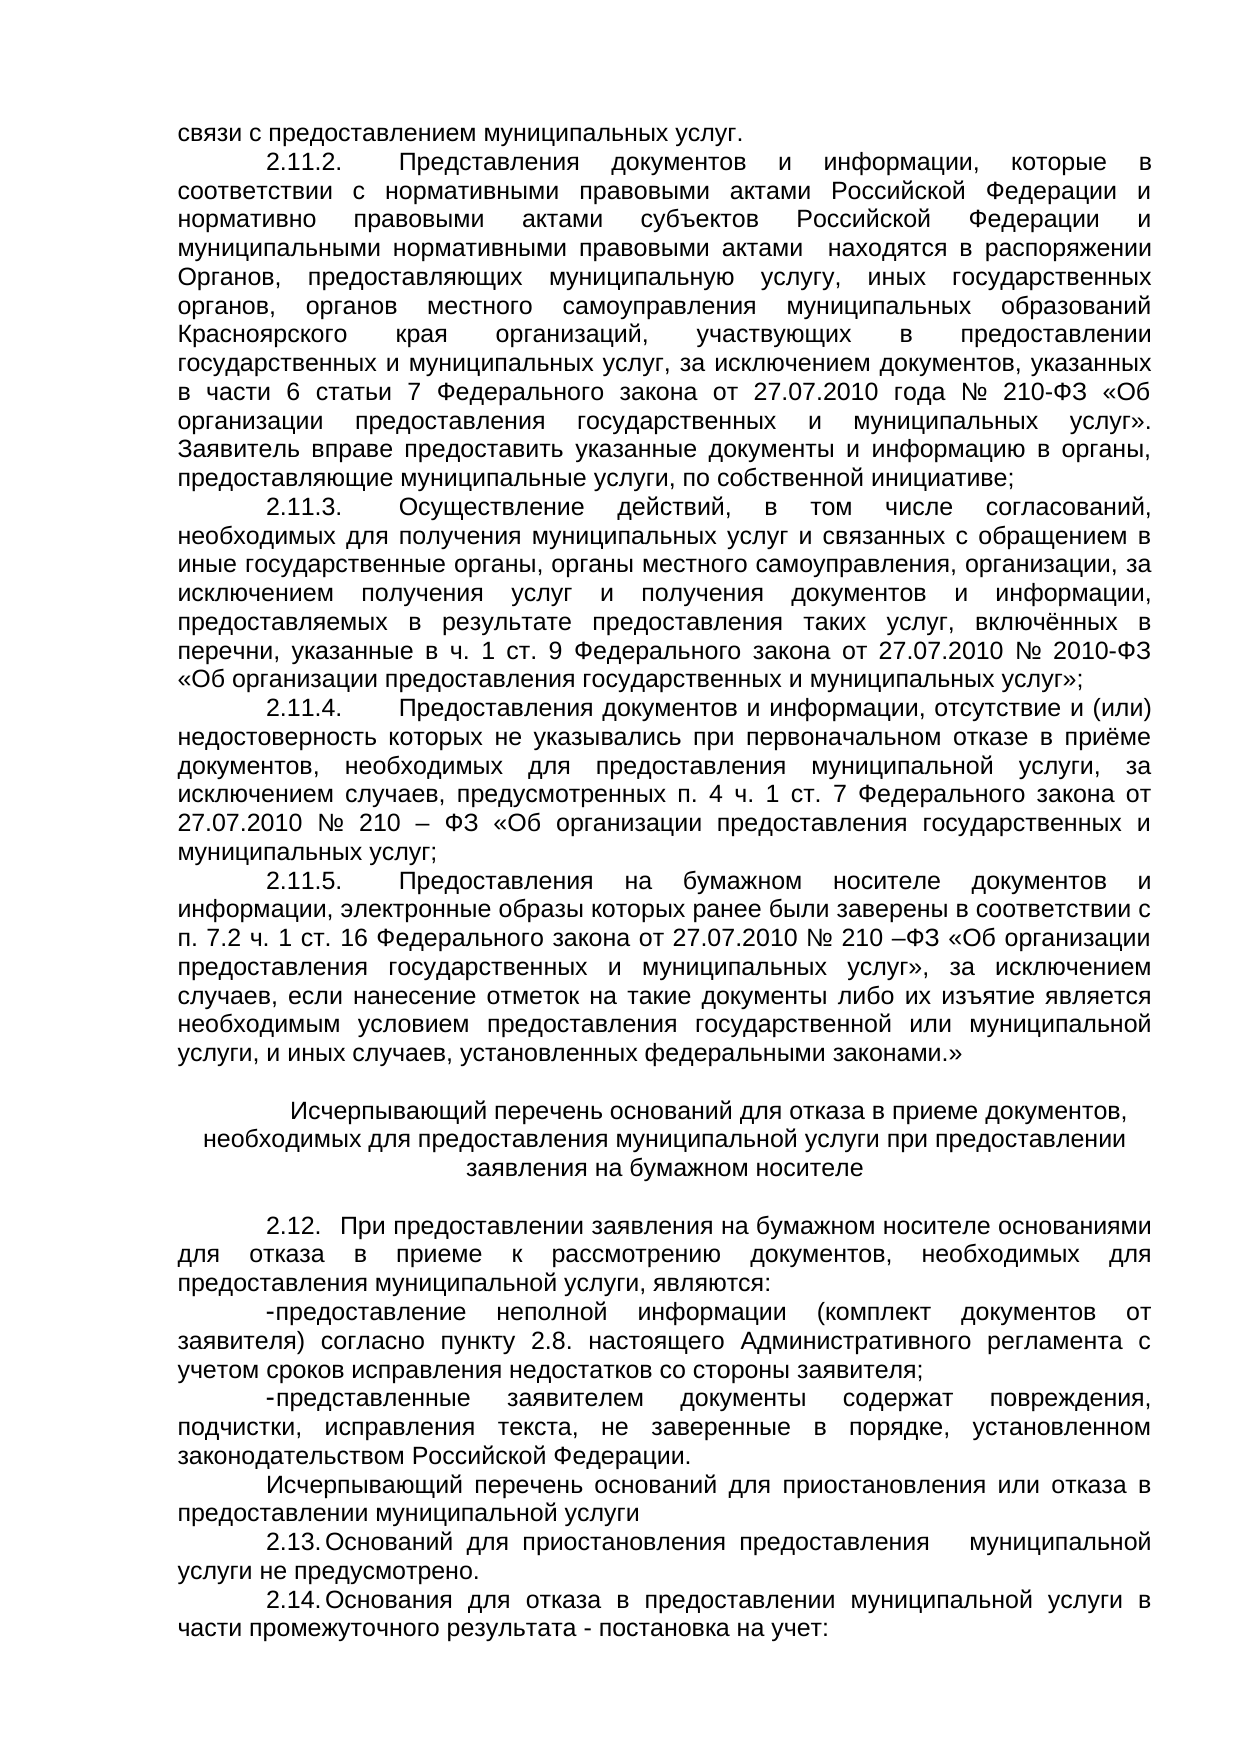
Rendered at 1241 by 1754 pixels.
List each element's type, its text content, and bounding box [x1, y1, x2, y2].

list Осуществление действий, в том числе согласований, необходимых для получения муниципальных услуг и связанных с обращением в иные государственные органы, органы местного самоуправления, организации, за исключением получения услуг и получения документов и информации, предоставляемых в результате предоставления таких услуг, включённых в перечни, указанные в ч. 1 ст. 9 Федерального закона от 27.07.2010 № 2010-ФЗ «Об организации предоставления государственных и муниципальных услуг»; [177, 492, 1152, 693]
list представленные заявителем документы содержат повреждения, подчистки, исправления текста, не заверенные в порядке, установленном законодательством Российской Федерации. [177, 1383, 1152, 1470]
list Предоставления на бумажном носителе документов и информации, электронные образы которых ранее были заверены в соответствии с п. 7.2 ч. 1 ст. 16 Федерального закона от 27.07.2010 № 210 –ФЗ «Об организации предоставления государственных и муниципальных услуг», за исключением случаев, если нанесение отметок на такие документы либо их изъятие является необходимым условием предоставления государственной или муниципальной услуги, и иных случаев, установленных федеральными законами.» [177, 866, 1152, 1067]
text Исчерпывающий перечень оснований для приостановления или отказа в предоставлении муниципальной услуги [177, 1470, 1152, 1527]
text Исчерпывающий перечень оснований для отказа в приеме документов, необходимых для предоставления муниципальной услуги при предоставлении заявления на бумажном носителе [177, 1096, 1152, 1182]
list Основания для отказа в предоставлении муниципальной услуги в части промежуточного результата - постановка на учет: [177, 1585, 1152, 1642]
list Представления документов и информации, которые в соответствии с нормативными правовыми актами Российской Федерации и нормативно правовыми актами субъектов Российской Федерации и муниципальными нормативными правовыми актами находятся в распоряжении Органов, предоставляющих муниципальную услугу, иных государственных органов, органов местного самоуправления муниципальных образований Красноярского края организаций, участвующих в предоставлении государственных и муниципальных услуг, за исключением документов, указанных в части 6 статьи 7 Федерального закона от 27.07.2010 года № 210-ФЗ «Об организации предоставления государственных и муниципальных услуг». Заявитель вправе предоставить указанные документы и информацию в органы, предоставляющие муниципальные услуги, по собственной инициативе; [177, 147, 1152, 492]
list предоставление неполной информации (комплект документов от заявителя) согласно пункту 2.8. настоящего Административного регламента с учетом сроков исправления недостатков со стороны заявителя; [177, 1297, 1152, 1383]
list При предоставлении заявления на бумажном носителе основаниями для отказа в приеме к рассмотрению документов, необходимых для предоставления муниципальной услуги, являются: [177, 1211, 1152, 1297]
list Оснований для приостановления предоставления муниципальной услуги не предусмотрено. [177, 1527, 1152, 1585]
list Предоставления документов и информации, отсутствие и (или) недостоверность которых не указывались при первоначальном отказе в приёме документов, необходимых для предоставления муниципальной услуги, за исключением случаев, предусмотренных п. 4 ч. 1 ст. 7 Федерального закона от 27.07.2010 № 210 – ФЗ «Об организации предоставления государственных и муниципальных услуг; [177, 693, 1152, 866]
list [177, 118, 1152, 147]
